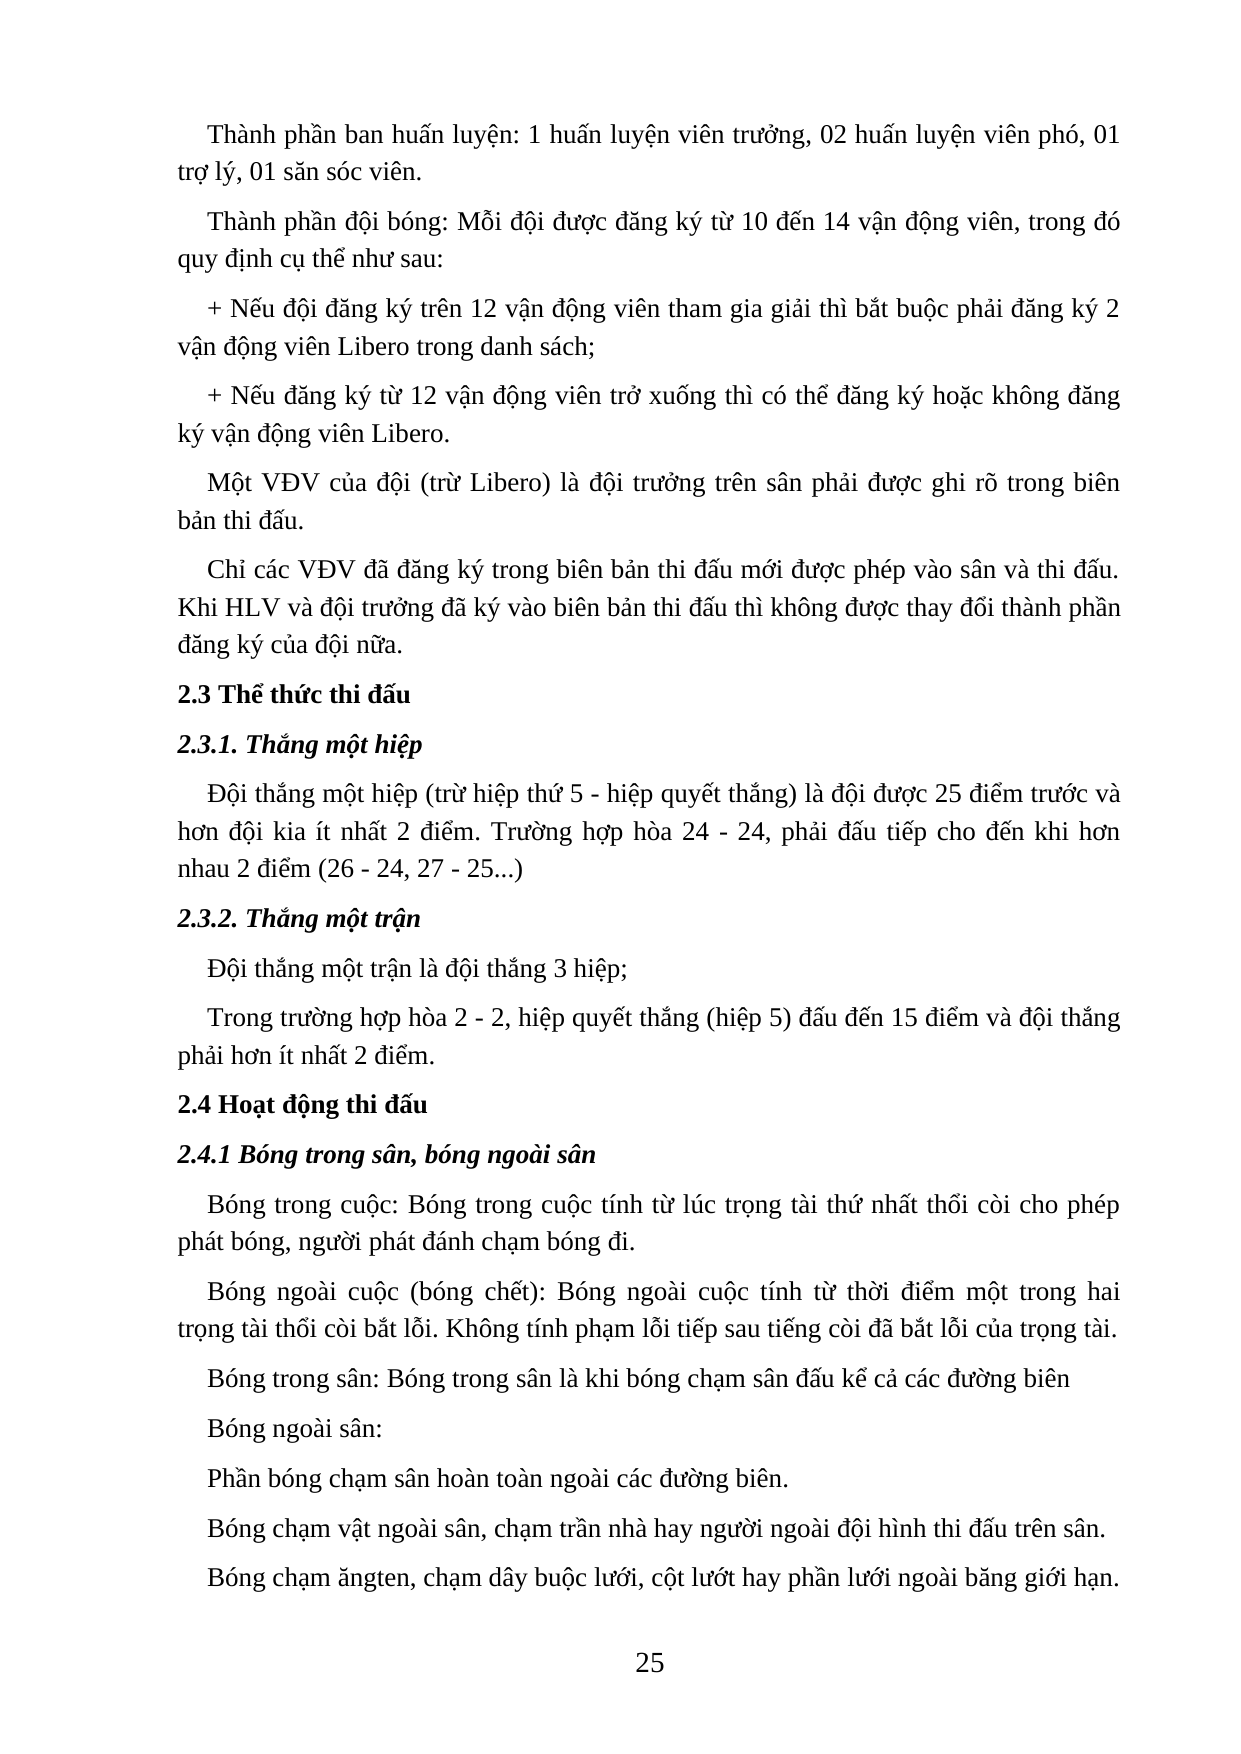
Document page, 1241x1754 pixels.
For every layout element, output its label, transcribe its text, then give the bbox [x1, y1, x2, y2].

text + Nếu đăng ký từ 12 vận động viên trở xuống thì có thể đăng ký hoặc không đăng ký vận động viên Libero. [177, 379, 1122, 448]
text 2.3.1. Thắng một hiệp [177, 728, 1122, 759]
text Đội thắng một trận là đội thắng 3 hiệp; [177, 952, 1122, 983]
text Bóng ngoài sân: [177, 1412, 1122, 1443]
text Một VĐV của đội (trừ Libero) là đội trưởng trên sân phải được ghi rõ trong biên bản thi đấu. [177, 466, 1122, 535]
text Trong trường hợp hòa 2 - 2, hiệp quyết thắng (hiệp 5) đấu đến 15 điểm và đội thắng phải hơn ít nhất 2 điểm. [177, 1001, 1122, 1070]
text 2.4 Hoạt động thi đấu [177, 1088, 1122, 1120]
text Bóng trong cuộc: Bóng trong cuộc tính từ lúc trọng tài thứ nhất thổi còi cho phép phát bóng, người phát đánh chạm bóng đi. [177, 1188, 1122, 1257]
text Bóng trong sân: Bóng trong sân là khi bóng chạm sân đấu kể cả các đường biên [177, 1362, 1122, 1393]
text Thành phần đội bóng: Mỗi đội được đăng ký từ 10 đến 14 vận động viên, trong đó quy định cụ thể như sau: [177, 205, 1122, 274]
text Phần bóng chạm sân hoàn toàn ngoài các đường biên. [177, 1462, 1122, 1493]
text Đội thắng một hiệp (trừ hiệp thứ 5 - hiệp quyết thắng) là đội được 25 điểm trước và hơn đội kia ít nhất 2 điểm. Trường hợp hòa 24 - 24, phải đấu tiếp cho đến khi hơn nhau 2 điểm (26 - 24, 27 - 25...) [177, 777, 1122, 883]
text 2.3.2. Thắng một trận [177, 902, 1122, 933]
text Bóng chạm ăngten, chạm dây buộc lưới, cột lướt hay phần lưới ngoài băng giới hạn. [177, 1561, 1122, 1593]
text Thành phần ban huấn luyện: 1 huấn luyện viên trưởng, 02 huấn luyện viên phó, 01 trợ lý, 01 săn sóc viên. [177, 118, 1122, 187]
text + Nếu đội đăng ký trên 12 vận động viên tham gia giải thì bắt buộc phải đăng ký 2 vận động viên Libero trong danh sách; [177, 292, 1122, 361]
text 2.4.1 Bóng trong sân, bóng ngoài sân [177, 1138, 1122, 1169]
text Bóng chạm vật ngoài sân, chạm trần nhà hay người ngoài đội hình thi đấu trên sân. [177, 1512, 1122, 1543]
text 2.3 Thể thức thi đấu [177, 678, 1122, 709]
text Bóng ngoài cuộc (bóng chết): Bóng ngoài cuộc tính từ thời điểm một trong hai trọng tài thổi còi bắt lỗi. Không tính phạm lỗi tiếp sau tiếng còi đã bắt lỗi của trọng tài. [177, 1275, 1122, 1344]
text Chỉ các VĐV đã đăng ký trong biên bản thi đấu mới được phép vào sân và thi đấu. Khi HLV và đội trưởng đã ký vào biên bản thi đấu thì không được thay đổi thành phần đăng ký của đội nữa. [177, 553, 1122, 659]
